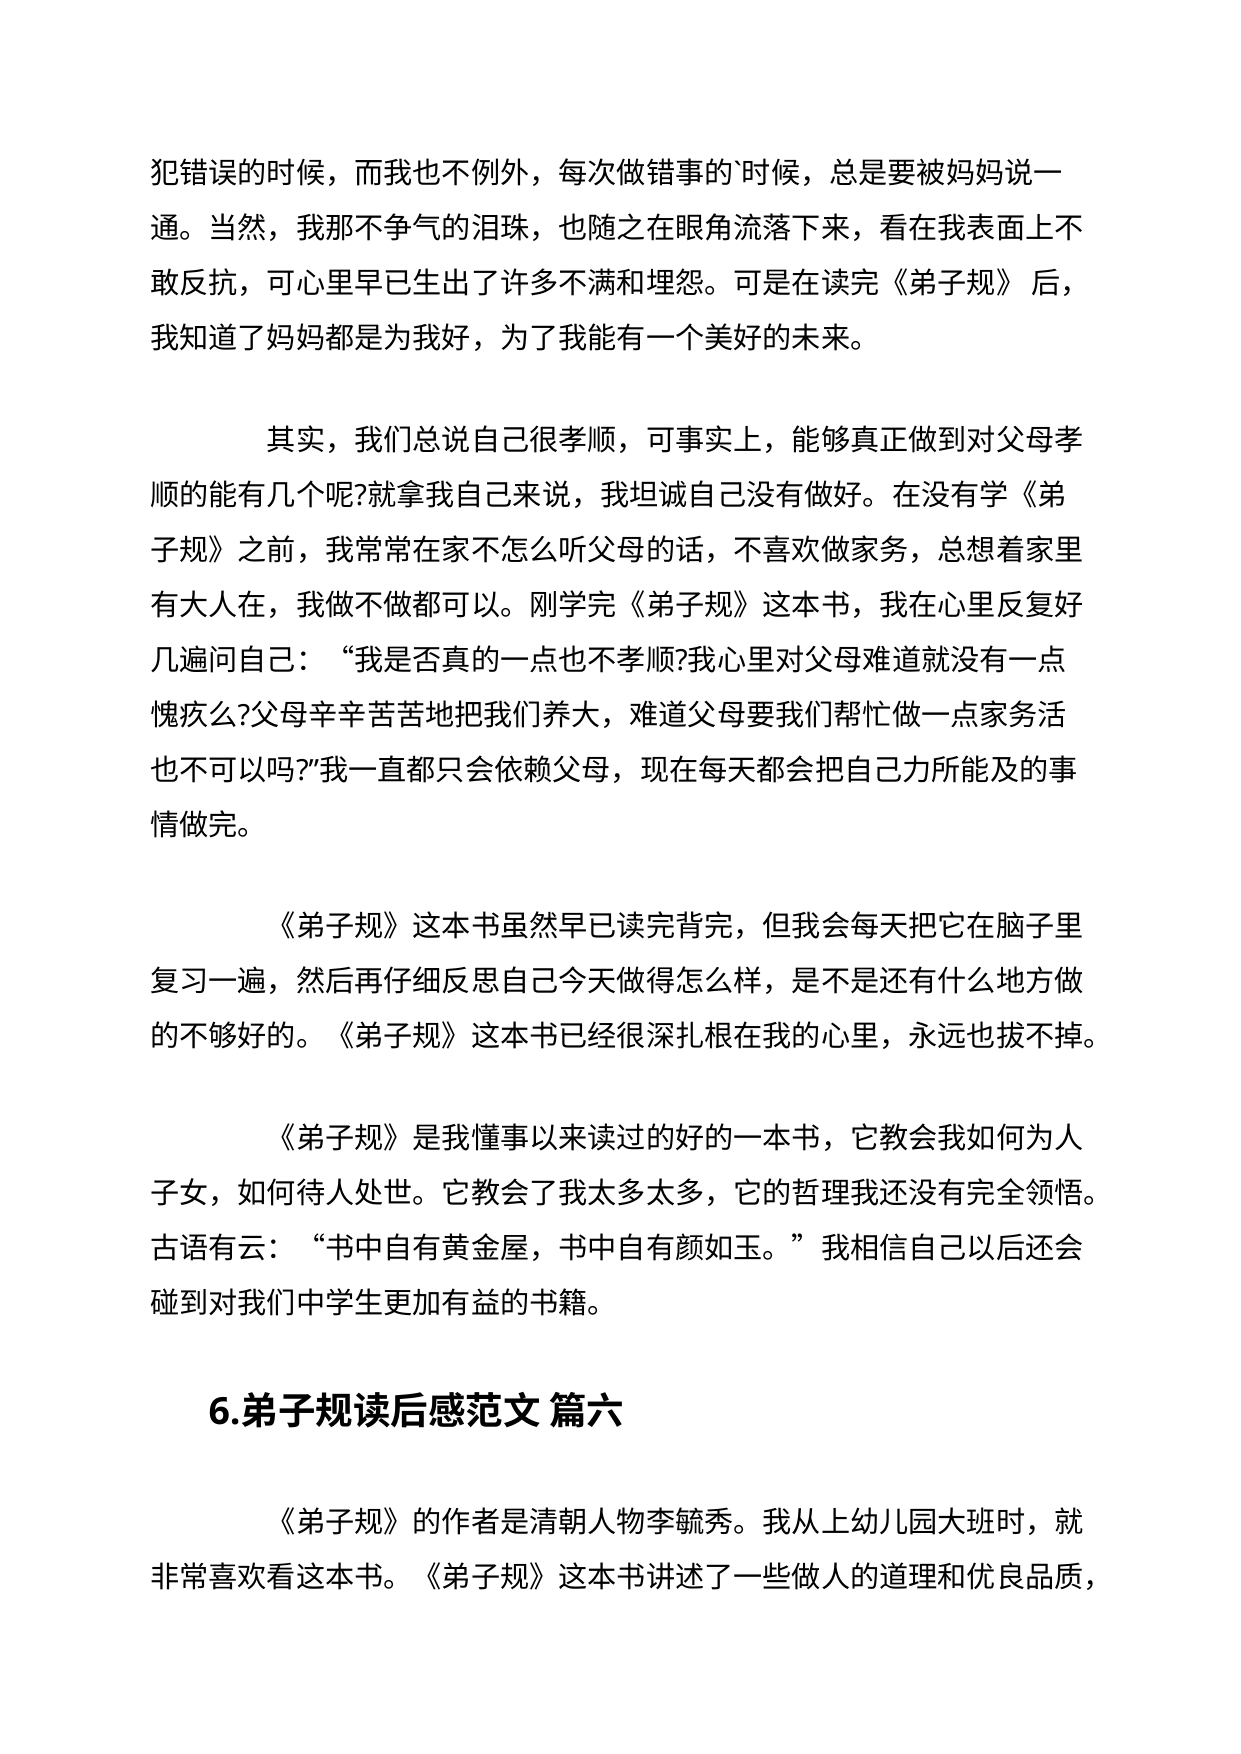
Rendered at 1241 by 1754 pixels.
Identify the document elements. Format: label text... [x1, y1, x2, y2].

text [150, 1499, 1090, 1596]
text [150, 150, 1090, 357]
text 《弟子规》这本书虽然早已读完背完，但我会每天把它在脑子里复习一遍，然后再仔细反思自己今天做得怎么样，是不是还有什么地方做的不够好的。《弟子规》这本书已经很深扎根在我的心里，永远也拔不掉。 [150, 903, 1090, 1055]
text 《弟子规》是我懂事以来读过的好的一本书，它教会我如何为人子女，如何待人处世。它教会了我太多太多，它的哲理我还没有完全领悟。古语有云：“书中自有黄金屋，书中自有颜如玉。”我相信自己以后还会碰到对我们中学生更加有益的书籍。 [150, 1114, 1090, 1322]
text 6.弟子规读后感范文 篇六 [150, 1381, 1090, 1436]
text 其实，我们总说自己很孝顺，可事实上，能够真正做到对父母孝顺的能有几个呢?就拿我自己来说，我坦诚自己没有做好。在没有学《弟子规》之前，我常常在家不怎么听父母的话，不喜欢做家务，总想着家里有大人在，我做不做都可以。刚学完《弟子规》这本书，我在心里反复好几遍问自己：“我是否真的一点也不孝顺?我心里对父母难道就没有一点愧疚么?父母辛辛苦苦地把我们养大，难道父母要我们帮忙做一点家务活也不可以吗?”我一直都只会依赖父母，现在每天都会把自己力所能及的事情做完。 [150, 417, 1090, 843]
